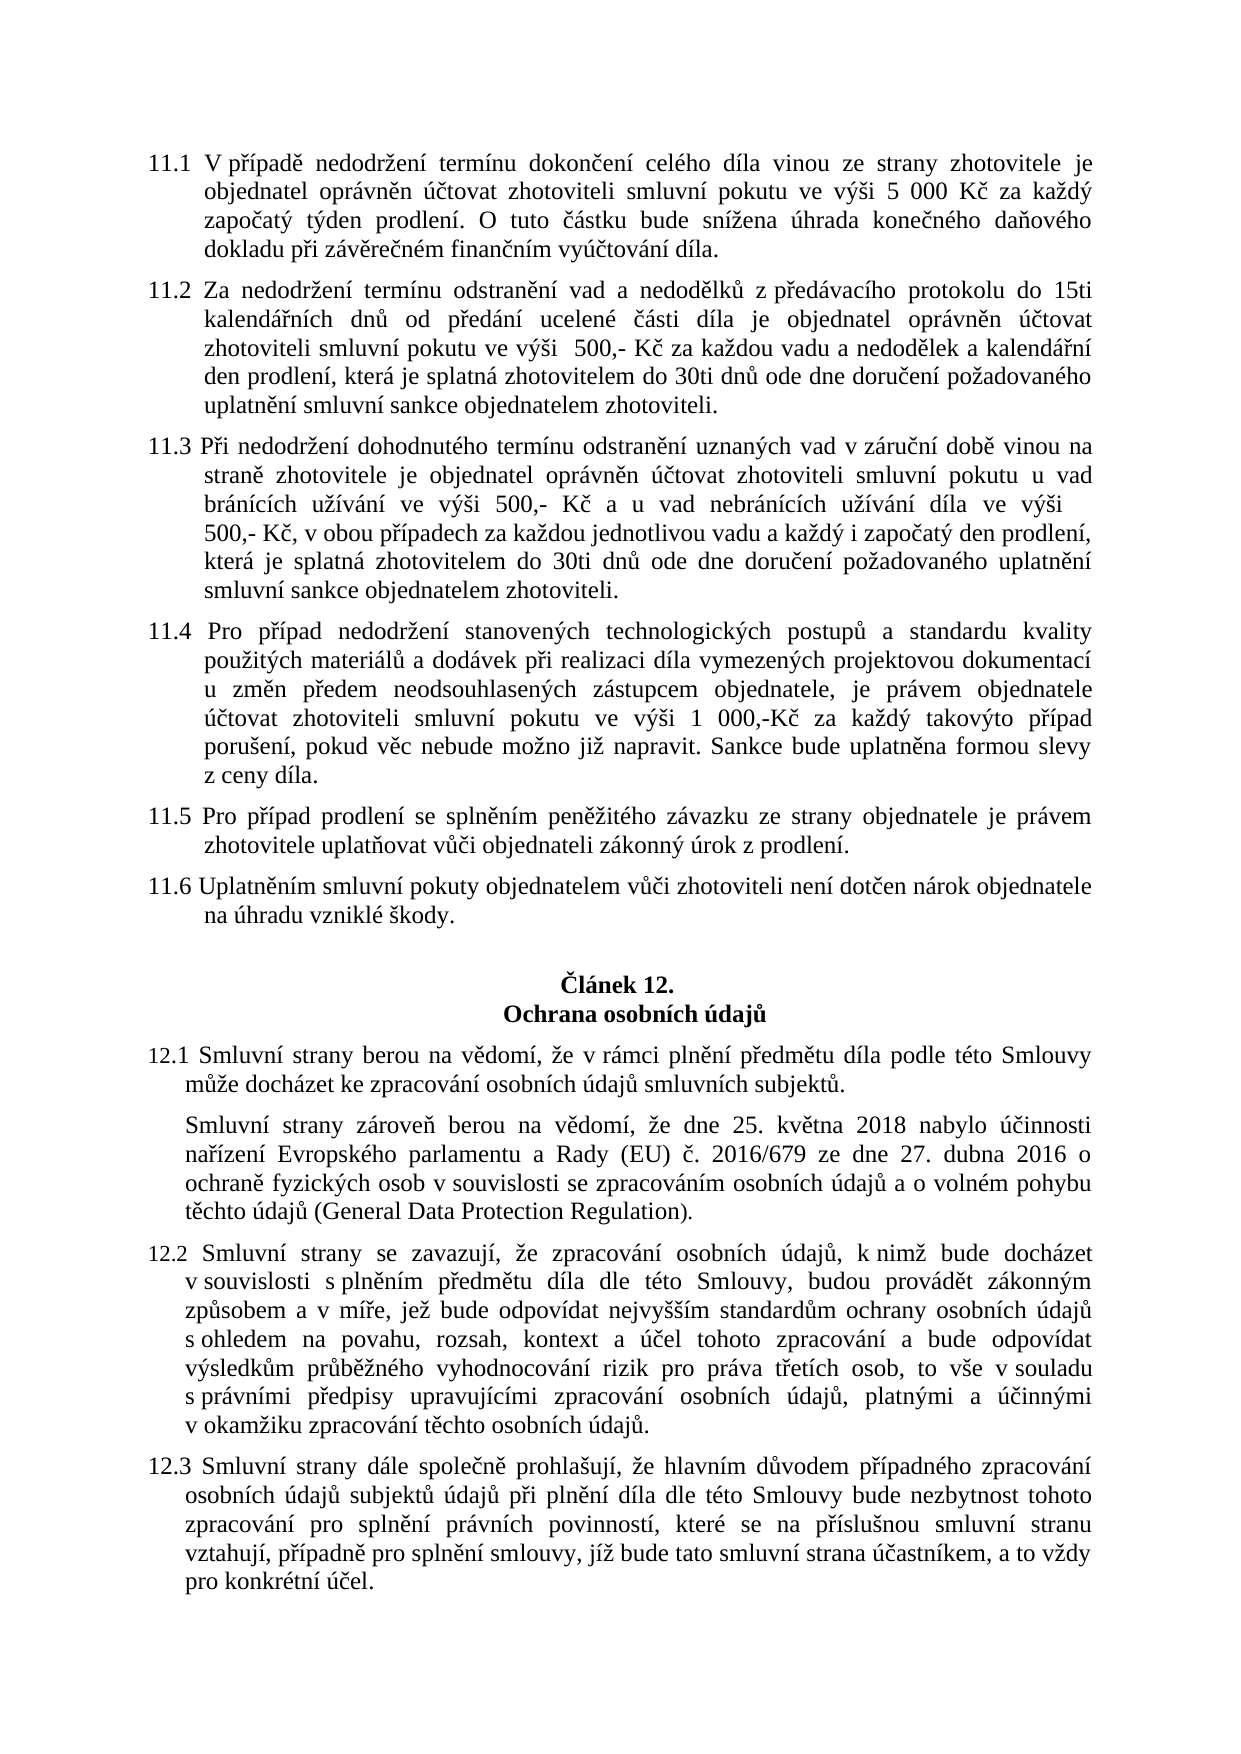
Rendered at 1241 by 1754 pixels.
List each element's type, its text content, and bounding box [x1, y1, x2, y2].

text Článek 12. [148, 970, 1093, 999]
text 11.3 Při nedodržení dohodnutého termínu odstranění uznaných vad v záruční době vinou na straně zhotovitele je objednatel oprávněn účtovat zhotoviteli smluvní pokutu u vad bránících užívání ve výši 500,- Kč a u vad nebránících užívání díla ve výši 500,- Kč, v obou případech za každou jednotlivou vadu a každý i započatý den prodlení, která je splatná zhotovitelem do 30ti dnů ode dne doručení požadovaného uplatnění smluvní sankce objednatelem zhotoviteli. [148, 431, 1093, 604]
text 12.1 Smluvní strany berou na vědomí, že v rámci plnění předmětu díla podle této Smlouvy může docházet ke zpracování osobních údajů smluvních subjektů. [148, 1040, 1093, 1098]
list 11.1 V případě nedodržení termínu dokončení celého díla vinou ze strany zhotovitele je objednatel oprávněn účtovat zhotoviteli smluvní pokutu ve výši 5 000 Kč za každý započatý týden prodlení. O tuto částku bude snížena úhrada konečného daňového dokladu při závěrečném finančním vyúčtování díla. [148, 148, 1093, 263]
text Smluvní strany zároveň berou na vědomí, že dne 25. května 2018 nabylo účinnosti nařízení Evropského parlamentu a Rady (EU) č. 2016/679 ze dne 27. dubna 2016 o ochraně fyzických osob v souvislosti se zpracováním osobních údajů a o volném pohybu těchto údajů (General Data Protection Regulation). [185, 1110, 1093, 1225]
text 12.3 Smluvní strany dále společně prohlašují, že hlavním důvodem případného zpracování osobních údajů subjektů údajů při plnění díla dle této Smlouvy bude nezbytnost tohoto zpracování pro splnění právních povinností, které se na příslušnou smluvní stranu vztahují, případně pro splnění smlouvy, jíž bude tato smluvní strana účastníkem, a to vždy pro konkrétní účel. [148, 1451, 1093, 1595]
text 11.5 Pro případ prodlení se splněním peněžitého závazku ze strany objednatele je právem zhotovitele uplatňovat vůči objednateli zákonný úrok z prodlení. [148, 801, 1093, 859]
text 11.6 Uplatněním smluvní pokuty objednatelem vůči zhotoviteli není dotčen nárok objednatele na úhradu vzniklé škody. [148, 871, 1093, 929]
list 11.2 Za nedodržení termínu odstranění vad a nedodělků z předávacího protokolu do 15ti kalendářních dnů od předání ucelené části díla je objednatel oprávněn účtovat zhotoviteli smluvní pokutu ve výši 500,- Kč za každou vadu a nedodělek a kalendářní den prodlení, která je splatná zhotovitelem do 30ti dnů ode dne doručení požadovaného uplatnění smluvní sankce objednatelem zhotoviteli. [148, 275, 1093, 419]
text 11.4 Pro případ nedodržení stanovených technologických postupů a standardu kvality použitých materiálů a dodávek při realizaci díla vymezených projektovou dokumentací u změn předem neodsouhlasených zástupcem objednatele, je právem objednatele účtovat zhotoviteli smluvní pokutu ve výši 1 000,-Kč za každý takovýto případ porušení, pokud věc nebude možno již napravit. Sankce bude uplatněna formou slevy z ceny díla. [148, 616, 1093, 789]
text 12.2 Smluvní strany se zavazují, že zpracování osobních údajů, k nimž bude docházet v souvislosti s plněním předmětu díla dle této Smlouvy, budou provádět zákonným způsobem a v míře, jež bude odpovídat nejvyšším standardům ochrany osobních údajů s ohledem na povahu, rozsah, kontext a účel tohoto zpracování a bude odpovídat výsledkům průběžného vyhodnocování rizik pro práva třetích osob, to vše v souladu s právními předpisy upravujícími zpracování osobních údajů, platnými a účinnými v okamžiku zpracování těchto osobních údajů. [148, 1238, 1093, 1439]
text Ochrana osobních údajů [177, 999, 1093, 1028]
